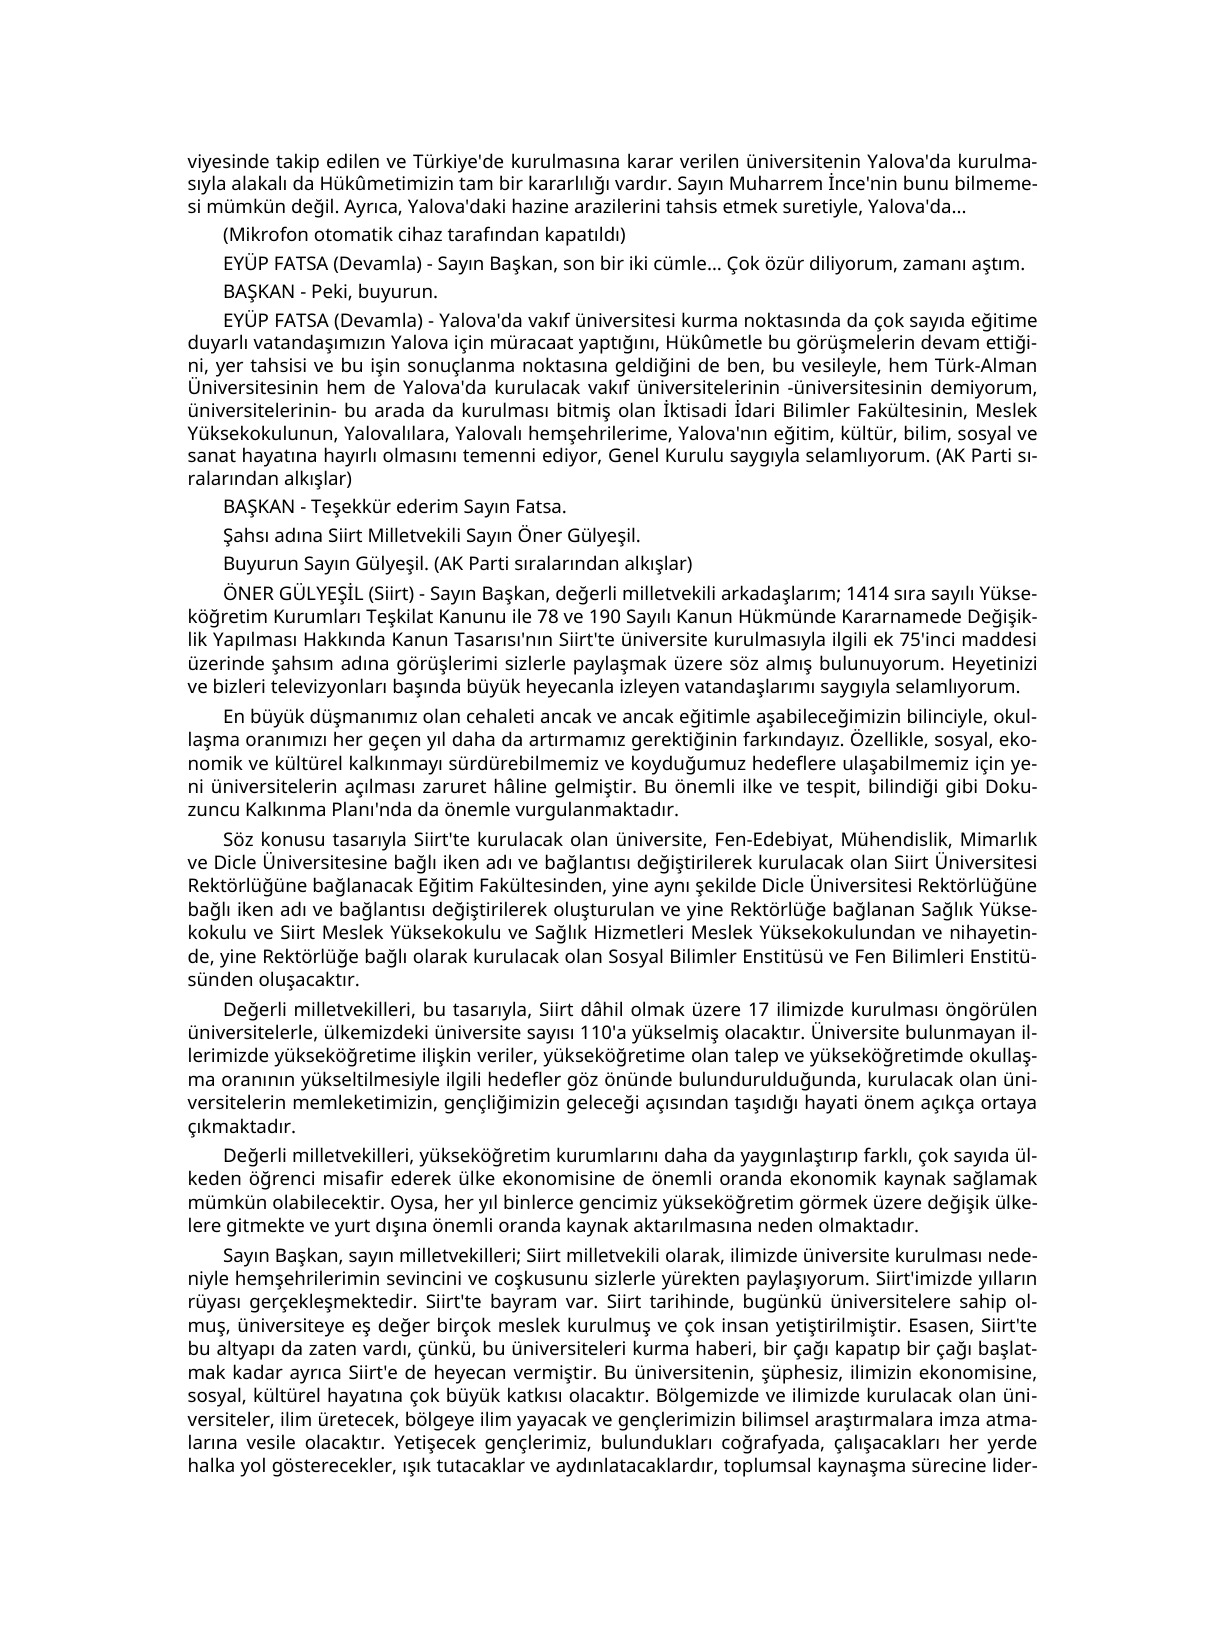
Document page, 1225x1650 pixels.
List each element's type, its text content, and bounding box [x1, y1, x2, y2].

text BAŞKAN - Teşekkür ederim Sayın Fatsa. [187, 496, 1037, 518]
text Değerli milletvekilleri, yükseköğretim kurumlarını daha da yaygınlaştırıp farklı, çok sayıda ülkeden öğrenci misafir ederek ülke ekonomisine de önemli oranda ekonomik kaynak sağlamak mümkün olabilecektir. Oysa, her yıl binlerce gencimiz yükseköğretim görmek üzere değişik ülkelere gitmekte ve yurt dışına önemli oranda kaynak aktarılmasına neden olmaktadır. [187, 1144, 1037, 1237]
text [187, 1243, 1037, 1478]
text (Mikrofon otomatik cihaz tarafından kapatıldı) [187, 224, 1037, 246]
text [187, 150, 1037, 218]
text Söz konusu tasarıyla Siirt'te kurulacak olan üniversite, Fen-Edebiyat, Mühendislik, Mimarlık ve Dicle Üniversitesine bağlı iken adı ve bağlantısı değiştirilerek kurulacak olan Siirt Üniversitesi Rektörlüğüne bağlanacak Eğitim Fakültesinden, yine aynı şekilde Dicle Üniversitesi Rektörlüğüne bağlı iken adı ve bağlantısı değiştirilerek oluşturulan ve yine Rektörlüğe bağlanan Sağlık Yüksekokulu ve Siirt Meslek Yüksekokulu ve Sağlık Hizmetleri Meslek Yüksekokulundan ve nihayetinde, yine Rektörlüğe bağlı olarak kurulacak olan Sosyal Bilimler Enstitüsü ve Fen Bilimleri Enstitüsünden oluşacaktır. [187, 827, 1037, 991]
text En büyük düşmanımız olan cehaleti ancak ve ancak eğitimle aşabileceğimizin bilinciyle, okullaşma oranımızı her geçen yıl daha da artırmamız gerektiğinin farkındayız. Özellikle, sosyal, ekonomik ve kültürel kalkınmayı sürdürebilmemiz ve koyduğumuz hedeflere ulaşabilmemiz için yeni üniversitelerin açılması zaruret hâline gelmiştir. Bu önemli ilke ve tespit, bilindiği gibi Dokuzuncu Kalkınma Planı'nda da önemle vurgulanmaktadır. [187, 704, 1037, 821]
text Değerli milletvekilleri, bu tasarıyla, Siirt dâhil olmak üzere 17 ilimizde kurulması öngörülen üniversitelerle, ülkemizdeki üniversite sayısı 110'a yükselmiş olacaktır. Üniversite bulunmayan illerimizde yükseköğretime ilişkin veriler, yükseköğretime olan talep ve yükseköğretimde okullaşma oranının yükseltilmesiyle ilgili hedefler göz önünde bulundurulduğunda, kurulacak olan üniversitelerin memleketimizin, gençliğimizin geleceği açısından taşıdığı hayati önem açıkça ortaya çıkmaktadır. [187, 997, 1037, 1138]
text Buyurun Sayın Gülyeşil. (AK Parti sıralarından alkışlar) [187, 552, 1037, 575]
text EYÜP FATSA (Devamla) - Yalova'da vakıf üniversitesi kurma noktasında da çok sayıda eğitime duyarlı vatandaşımızın Yalova için müracaat yaptığını, Hükûmetle bu görüşmelerin devam ettiğini, yer tahsisi ve bu işin sonuçlanma noktasına geldiğini de ben, bu vesileyle, hem Türk-Alman Üniversitesinin hem de Yalova'da kurulacak vakıf üniversitelerinin -üniversitesinin demiyorum, üniversitelerinin- bu arada da kurulması bitmiş olan İktisadi İdari Bilimler Fakültesinin, Meslek Yüksekokulunun, Yalovalılara, Yalovalı hemşehrilerime, Yalova'nın eğitim, kültür, bilim, sosyal ve sanat hayatına hayırlı olmasını temenni ediyor, Genel Kurulu saygıyla selamlıyorum. (AK Parti sıralarından alkışlar) [187, 309, 1037, 490]
text EYÜP FATSA (Devamla) - Sayın Başkan, son bir iki cümle… Çok özür diliyorum, zamanı aştım. [187, 252, 1037, 275]
text ÖNER GÜLYEŞİL (Siirt) - Sayın Başkan, değerli milletvekili arkadaşlarım; 1414 sıra sayılı Yükseköğretim Kurumları Teşkilat Kanunu ile 78 ve 190 Sayılı Kanun Hükmünde Kararnamede Değişiklik Yapılması Hakkında Kanun Tasarısı'nın Siirt'te üniversite kurulmasıyla ilgili ek 75'inci maddesi üzerinde şahsım adına görüşlerimi sizlerle paylaşmak üzere söz almış bulunuyorum. Heyetinizi ve bizleri televizyonları başında büyük heyecanla izleyen vatandaşlarımı saygıyla selamlıyorum. [187, 581, 1037, 698]
text BAŞKAN - Peki, buyurun. [187, 281, 1037, 303]
text Şahsı adına Siirt Milletvekili Sayın Öner Gülyeşil. [187, 524, 1037, 547]
